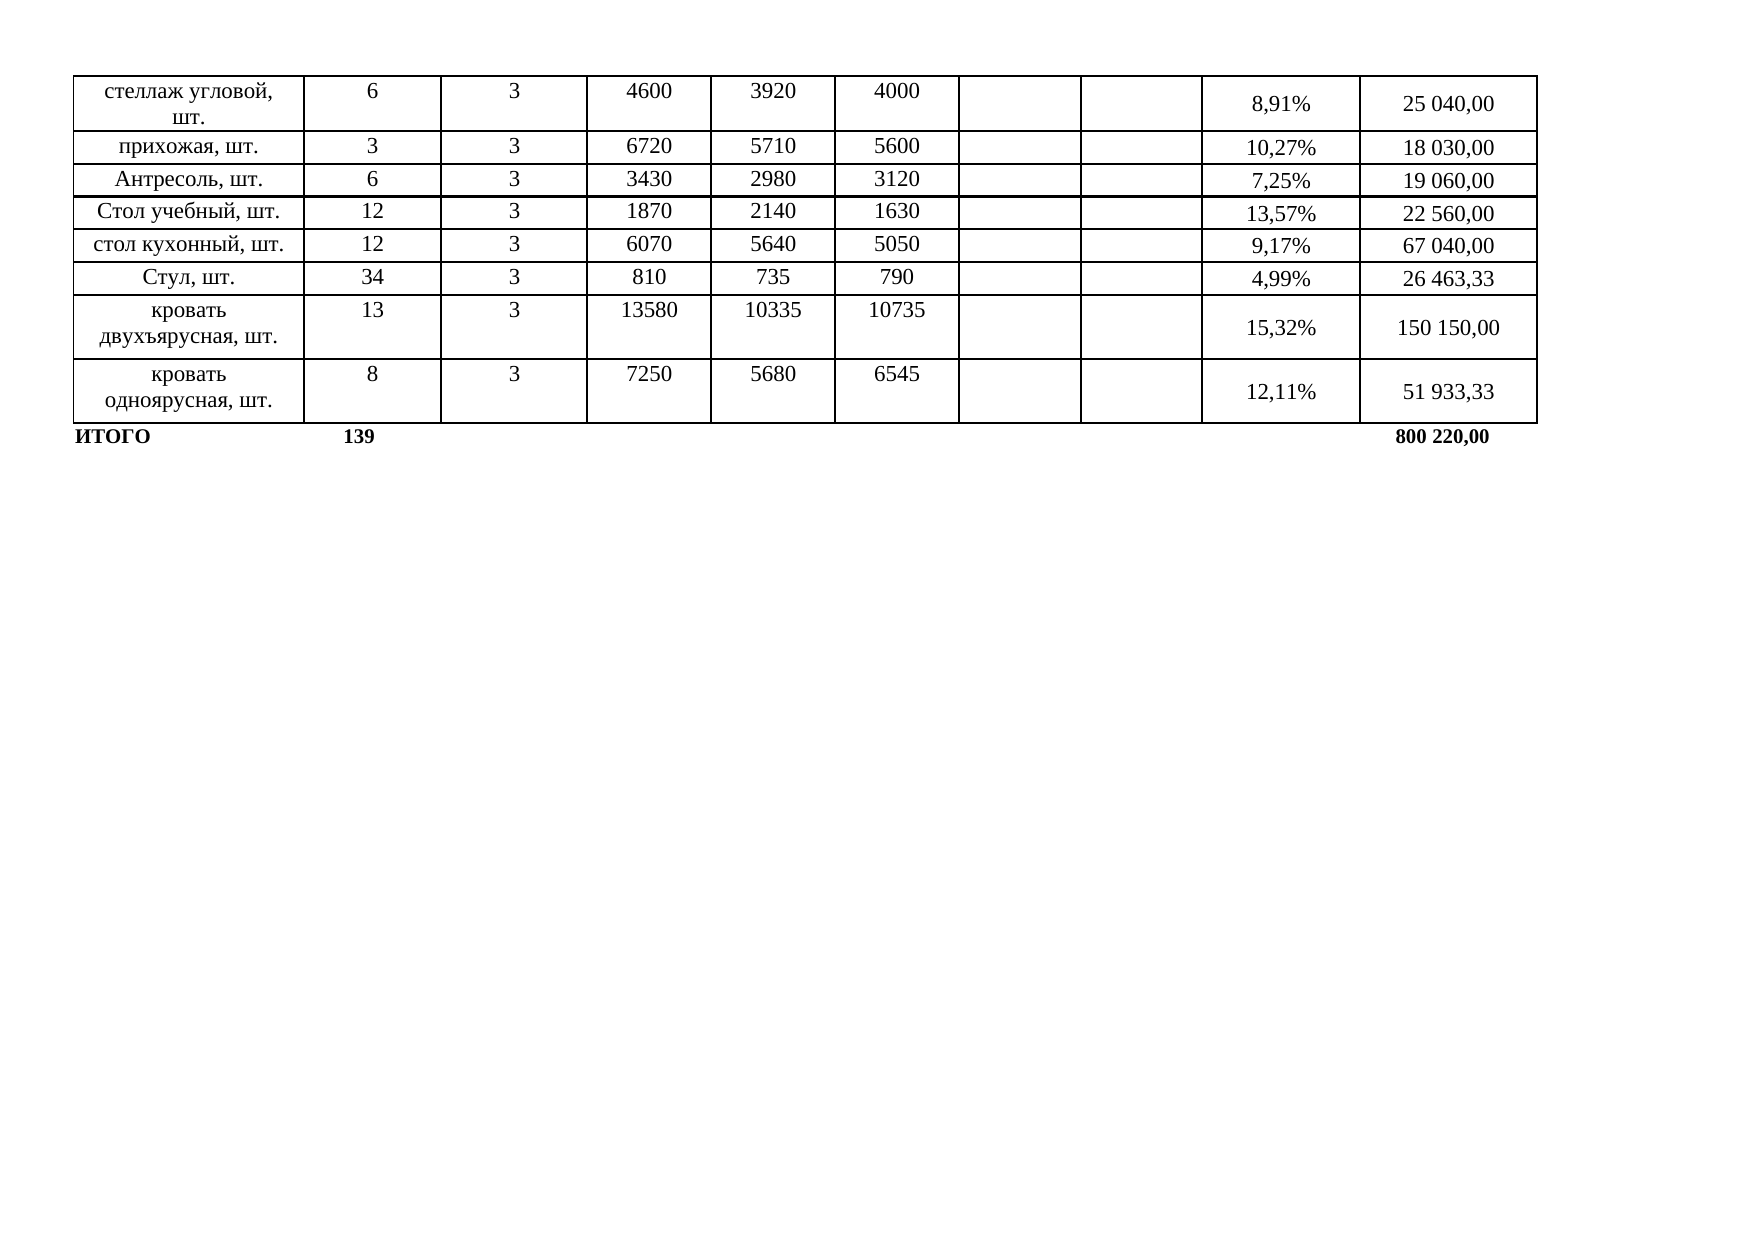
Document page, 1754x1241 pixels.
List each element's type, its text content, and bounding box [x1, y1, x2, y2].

table_cell 13 [305, 296, 440, 358]
table_cell Антресоль, шт. [74, 165, 303, 195]
table_cell [960, 360, 1080, 422]
table_cell [1082, 230, 1201, 261]
table_cell 5680 [712, 360, 834, 422]
table_cell 19 060,00 [1361, 165, 1536, 195]
table_cell [960, 165, 1080, 195]
table_cell 3920 [712, 77, 834, 130]
table_cell стеллаж угловой, шт. [74, 77, 303, 130]
table_cell 67 040,00 [1361, 230, 1536, 261]
table_cell 10,27% [1203, 132, 1359, 163]
table_cell 3 [442, 296, 586, 358]
table_cell 3 [442, 263, 586, 294]
table_cell 3 [442, 198, 586, 228]
table_cell 22 560,00 [1361, 198, 1536, 228]
table_cell стол кухонный, шт. [74, 230, 303, 261]
table_cell 10735 [836, 296, 958, 358]
table_cell [960, 132, 1080, 163]
table_cell 3120 [836, 165, 958, 195]
table_cell 4600 [588, 77, 710, 130]
table_cell [1082, 360, 1201, 422]
table_cell 7,25% [1203, 165, 1359, 195]
table_cell 3 [442, 77, 586, 130]
table_cell 26 463,33 [1361, 263, 1536, 294]
table_cell 790 [836, 263, 958, 294]
table_cell 5050 [836, 230, 958, 261]
table_cell [1082, 165, 1201, 195]
table_cell 150 150,00 [1361, 296, 1536, 358]
table_cell прихожая, шт. [74, 132, 303, 163]
table_cell 12 [305, 198, 440, 228]
table_cell [1082, 263, 1201, 294]
table_cell 7250 [588, 360, 710, 422]
table_cell [1082, 198, 1201, 228]
table_cell 5640 [712, 230, 834, 261]
table_cell 8,91% [1203, 77, 1359, 130]
table_cell кровать одноярусная, шт. [74, 360, 303, 422]
table_cell [960, 77, 1080, 130]
table_cell 18 030,00 [1361, 132, 1536, 163]
table_cell 5710 [712, 132, 834, 163]
table_cell [1082, 132, 1201, 163]
table_cell 9,17% [1203, 230, 1359, 261]
table_cell [1082, 296, 1201, 358]
table_cell 1630 [836, 198, 958, 228]
table_cell 12,11% [1203, 360, 1359, 422]
table_cell 1870 [588, 198, 710, 228]
table_cell 4,99% [1203, 263, 1359, 294]
table_cell 8 [305, 360, 440, 422]
table_cell 6 [305, 165, 440, 195]
table_cell 13,57% [1203, 198, 1359, 228]
table_cell 735 [712, 263, 834, 294]
table_cell Стул, шт. [74, 263, 303, 294]
table_cell 12 [305, 230, 440, 261]
table_cell 2140 [712, 198, 834, 228]
table_cell 25 040,00 [1361, 77, 1536, 130]
table_cell 3 [442, 165, 586, 195]
table_cell 810 [588, 263, 710, 294]
text ИТОГО 139 800 220,00 [75, 424, 1679, 448]
table_cell 13580 [588, 296, 710, 358]
table_cell [1082, 77, 1201, 130]
table_cell кровать двухъярусная, шт. [74, 296, 303, 358]
table_cell 6070 [588, 230, 710, 261]
table_cell 3 [442, 360, 586, 422]
table_cell 51 933,33 [1361, 360, 1536, 422]
table_cell 6 [305, 77, 440, 130]
table_cell [960, 230, 1080, 261]
table_cell 3430 [588, 165, 710, 195]
table_cell 3 [442, 132, 586, 163]
table_cell [960, 198, 1080, 228]
table_cell 6720 [588, 132, 710, 163]
table_cell 15,32% [1203, 296, 1359, 358]
table_cell Стол учебный, шт. [74, 198, 303, 228]
table_cell 10335 [712, 296, 834, 358]
table_cell 6545 [836, 360, 958, 422]
table_cell 4000 [836, 77, 958, 130]
table_cell 3 [442, 230, 586, 261]
table_cell 2980 [712, 165, 834, 195]
table_cell 34 [305, 263, 440, 294]
table_cell 5600 [836, 132, 958, 163]
table_cell [960, 263, 1080, 294]
table_cell 3 [305, 132, 440, 163]
table_cell [960, 296, 1080, 358]
